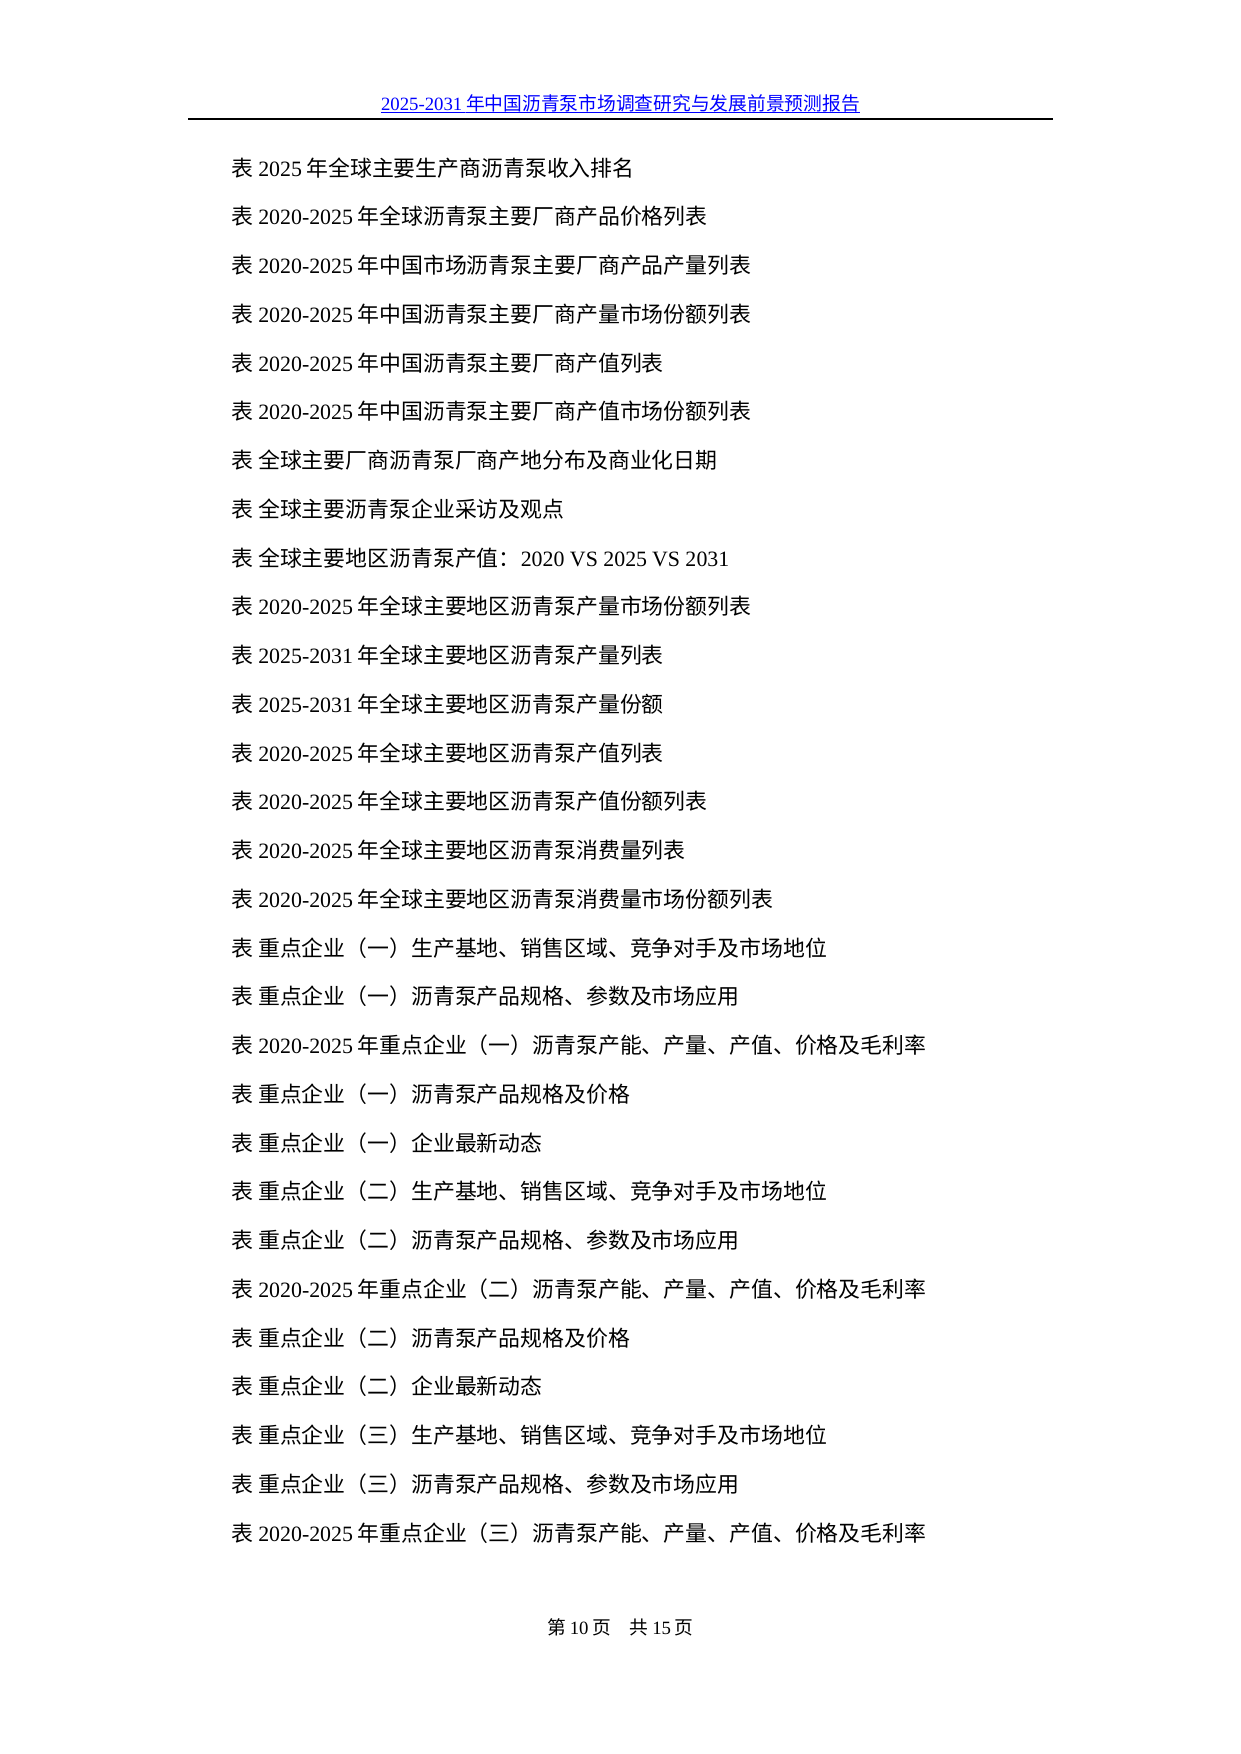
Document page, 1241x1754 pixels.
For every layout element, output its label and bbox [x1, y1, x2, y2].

text [187, 150, 1053, 1548]
